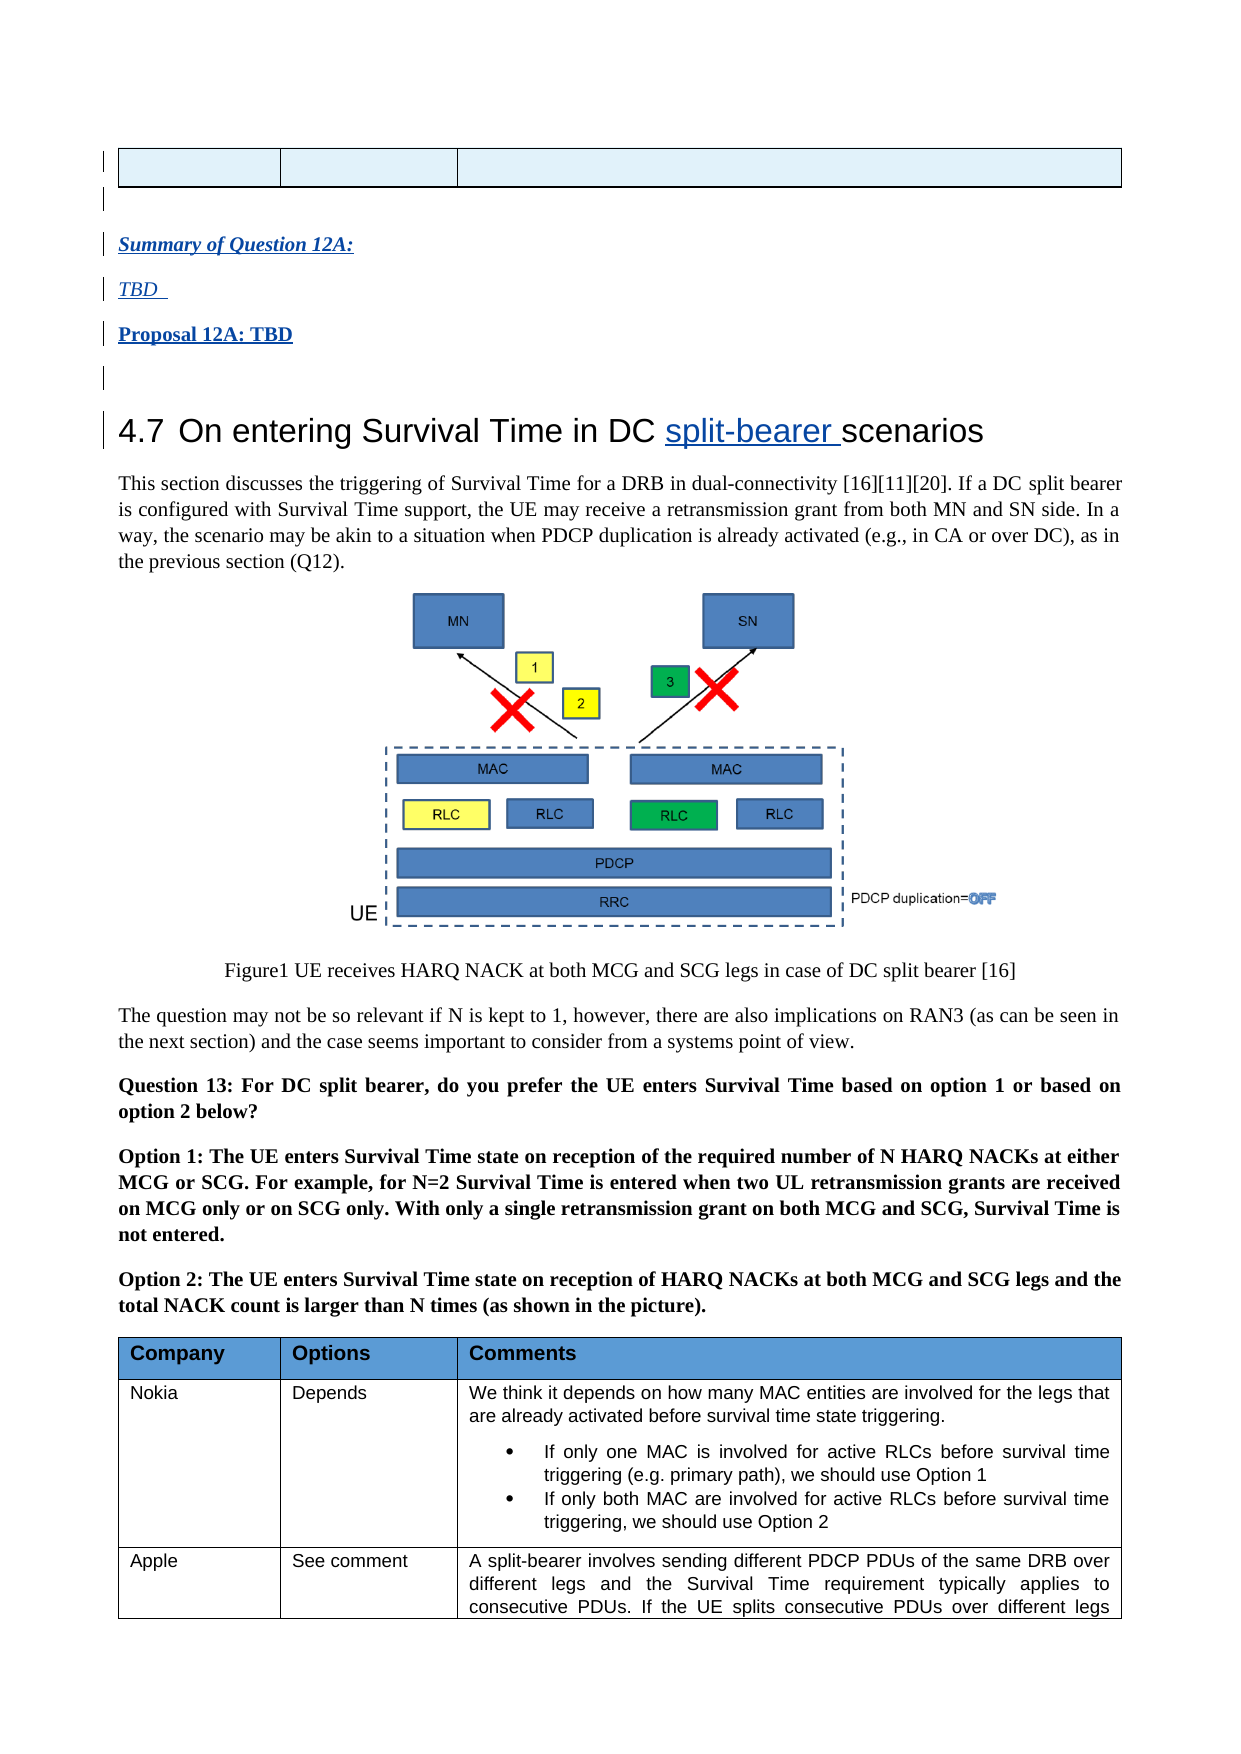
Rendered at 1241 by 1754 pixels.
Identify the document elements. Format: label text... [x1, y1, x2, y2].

subtitle On entering Survival Time in DC scenarios [118, 411, 1122, 449]
table_cell We think it depends on how many MAC entities are involved for the legs that are already activated before survival time state triggering. If only one MAC is involved for active RLCs before survival time triggering (e.g. primary path), we should use Option 1 If only both MAC are involved for active RLCs before survival time triggering, we should use Option 2 [458, 1380, 1121, 1547]
text Question 13: For DC split bearer, do you prefer the UE enters Survival Time based on option 1 or based on option 2 below? [118, 1073, 1122, 1123]
table_cell Nokia [119, 1380, 280, 1547]
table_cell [458, 1548, 1121, 1618]
table_header Options [281, 1338, 457, 1379]
table_cell Apple [119, 1548, 280, 1618]
picture [336, 593, 1033, 938]
table_header Comments [458, 1338, 1121, 1379]
text Figure1 UE receives HARQ NACK at both MCG and SCG legs in case of DC split bearer [16] [118, 958, 1122, 982]
text Option 2: The UE enters Survival Time state on reception of HARQ NACKs at both MCG and SCG legs and the total NACK count is larger than N times (as shown in the picture). [118, 1267, 1122, 1317]
text The question may not be so relevant if N is kept to 1, however, there are also implications on RAN3 (as can be seen in the next section) and the case seems important to consider from a systems point of view. [118, 1003, 1122, 1053]
table_header Company [119, 1338, 280, 1379]
table_cell Depends [281, 1380, 457, 1547]
table_cell See comment [281, 1548, 457, 1618]
text Option 1: The UE enters Survival Time state on reception of the required number of N HARQ NACKs at either MCG or SCG. For example, for N=2 Survival Time is entered when two UL retransmission grants are received on MCG only or on SCG only. With only a single retransmission grant on both MCG and SCG, Survival Time is not entered. [118, 1144, 1122, 1246]
text This section discusses the triggering of Survival Time for a DRB in dual-connectivity [16][11][20]. If a DC split bearer is configured with Survival Time support, the UE may receive a retransmission grant from both MN and SN side. In a way, the scenario may be akin to a situation when PDCP duplication is already activated (e.g., in CA or over DC), as in the previous section (Q12). [118, 471, 1122, 573]
